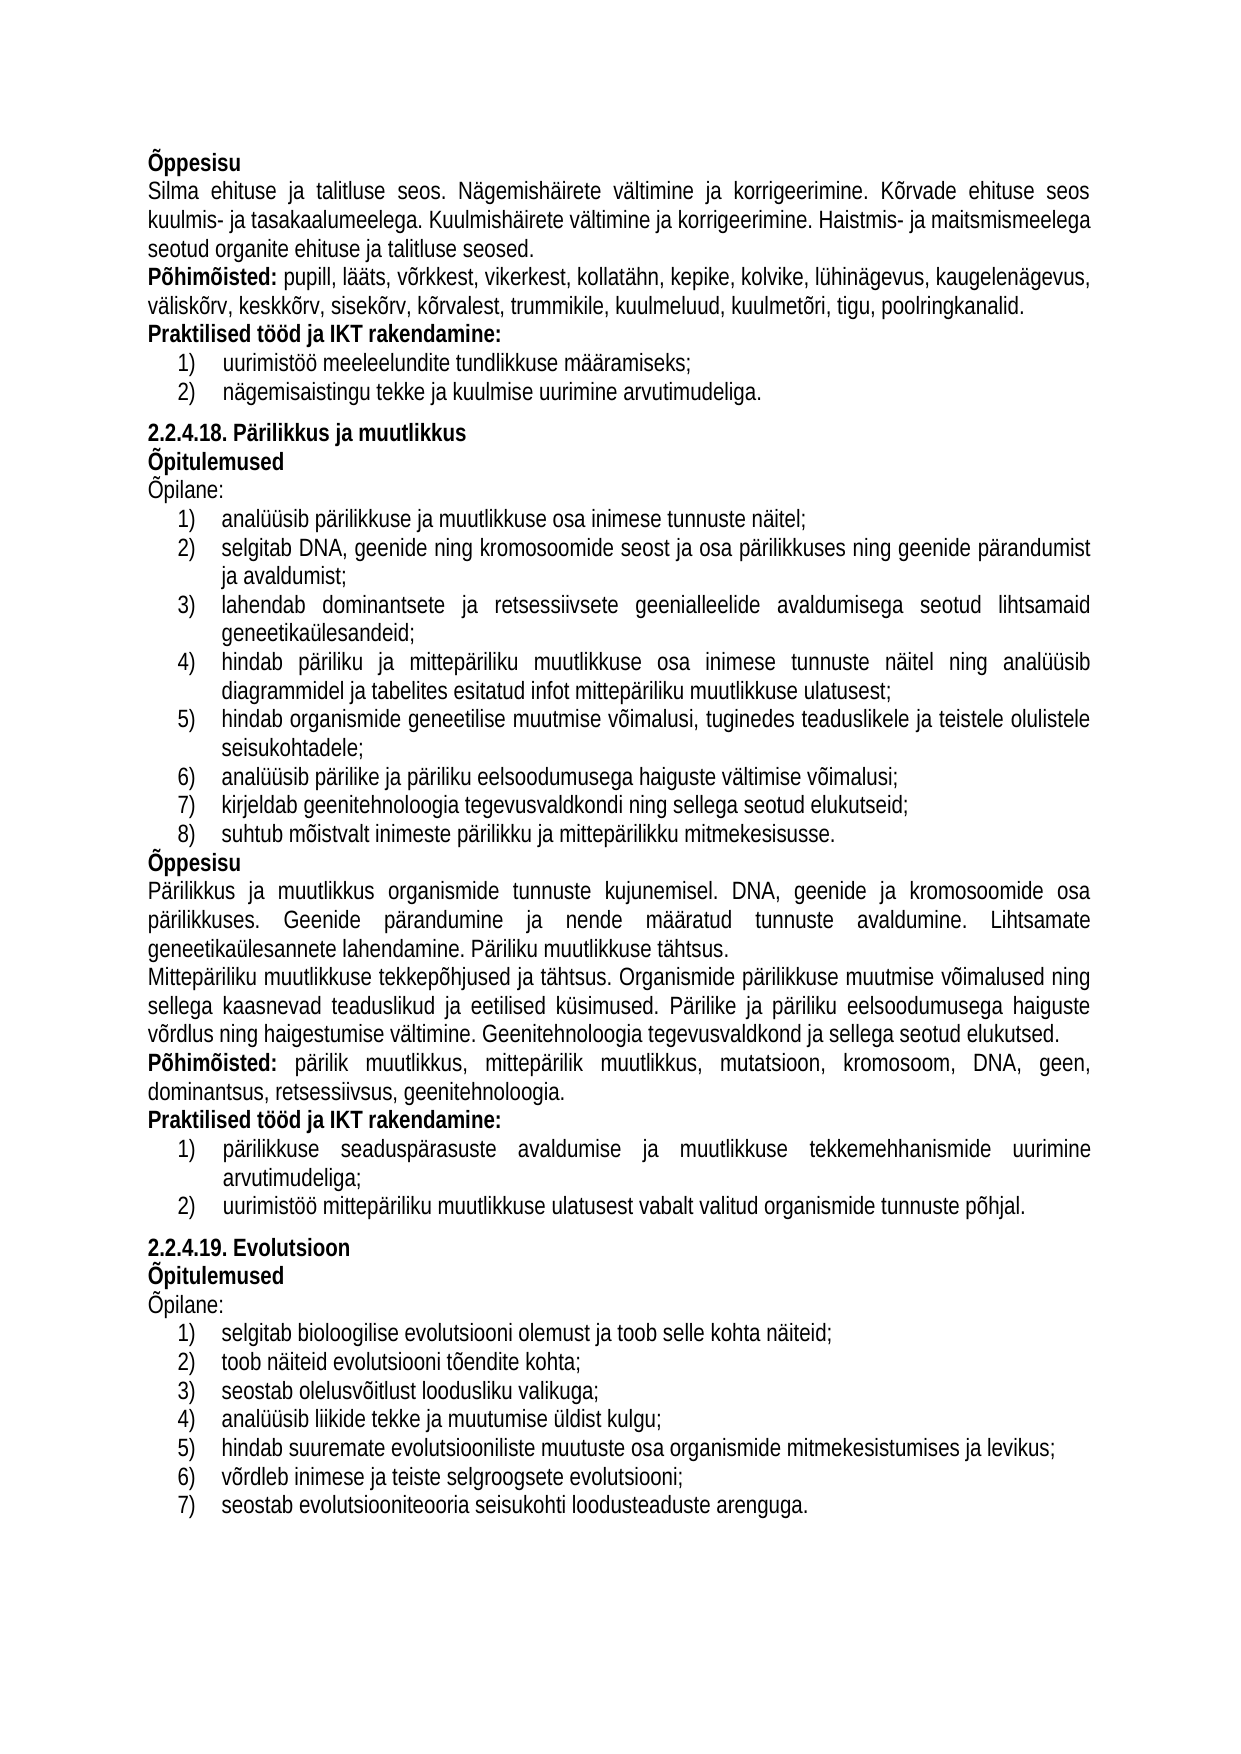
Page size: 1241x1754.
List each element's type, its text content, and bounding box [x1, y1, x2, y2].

text Mittepäriliku muutlikkuse tekkepõhjused ja tähtsus. Organismide pärilikkuse muutmise võimalused ning sellega kaasnevad teaduslikud ja eetilised küsimused. Pärilike ja päriliku eelsoodumusega haiguste võrdlus ning haigestumise vältimine. Geenitehnoloogia tegevusvaldkond ja sellega seotud elukutsed. [148, 962, 1093, 1048]
text Põhimõisted: pärilik muutlikkus, mittepärilik muutlikkus, mutatsioon, kromosoom, DNA, geen, dominantsus, retsessiivsus, geenitehnoloogia. [148, 1048, 1093, 1105]
text 2.2.4.18. Pärilikkus ja muutlikkus [148, 418, 1093, 447]
list seostab olelusvõitlust loodusliku valikuga; [177, 1376, 1093, 1404]
list analüüsib pärilikkuse ja muutlikkuse osa inimese tunnuste näitel; [177, 504, 1093, 532]
list pärilikkuse seaduspärasuste avaldumise ja muutlikkuse tekkemehhanismide uurimine arvutimudeliga; [177, 1134, 1093, 1191]
list hindab suuremate evolutsiooniliste muutuste osa organismide mitmekesistumises ja levikus; [177, 1433, 1093, 1462]
list analüüsib pärilike ja päriliku eelsoodumusega haiguste vältimise võimalusi; [177, 762, 1093, 790]
list suhtub mõistvalt inimeste pärilikku ja mittepärilikku mitmekesisusse. [177, 819, 1093, 848]
list lahendab dominantsete ja retsessiivsete geenialleelide avaldumisega seotud lihtsamaid geneetikaülesandeid; [177, 590, 1093, 647]
list selgitab bioloogilise evolutsiooni olemust ja toob selle kohta näiteid; [177, 1318, 1093, 1347]
text Õppesisu [148, 148, 1093, 176]
text 2.2.4.19. Evolutsioon [148, 1232, 1093, 1261]
text Praktilised tööd ja IKT rakendamine: [148, 1105, 1093, 1134]
text Põhimõisted: pupill, lääts, võrkkest, vikerkest, kollatähn, kepike, kolvike, lühinägevus, kaugelenägevus, väliskõrv, keskkõrv, sisekõrv, kõrvalest, trummikile, kuulmeluud, kuulmetõri, tigu, poolringkanalid. [148, 262, 1093, 319]
text Õpilane: [148, 475, 1093, 504]
list hindab organismide geneetilise muutmise võimalusi, tuginedes teaduslikele ja teistele olulistele seisukohtadele; [177, 704, 1093, 762]
text Õpitulemused [148, 447, 1093, 475]
text Pärilikkus ja muutlikkus organismide tunnuste kujunemisel. DNA, geenide ja kromosoomide osa pärilikkuses. Geenide pärandumine ja nende määratud tunnuste avaldumine. Lihtsamate geneetikaülesannete lahendamine. Päriliku muutlikkuse tähtsus. [148, 876, 1093, 962]
list analüüsib liikide tekke ja muutumise üldist kulgu; [177, 1404, 1093, 1433]
text Praktilised tööd ja IKT rakendamine: [148, 319, 1093, 348]
text Silma ehituse ja talitluse seos. Nägemishäirete vältimine ja korrigeerimine. Kõrvade ehituse seos kuulmis- ja tasakaalumeelega. Kuulmishäirete vältimine ja korrigeerimine. Haistmis- ja maitsmismeelega seotud organite ehituse ja talitluse seosed. [148, 176, 1093, 262]
list uurimistöö mittepäriliku muutlikkuse ulatusest vabalt valitud organismide tunnuste põhjal. [177, 1191, 1093, 1220]
list kirjeldab geenitehnoloogia tegevusvaldkondi ning sellega seotud elukutseid; [177, 790, 1093, 819]
list selgitab DNA, geenide ning kromosoomide seost ja osa pärilikkuses ning geenide pärandumist ja avaldumist; [177, 532, 1093, 590]
list võrdleb inimese ja teiste selgroogsete evolutsiooni; [177, 1462, 1093, 1490]
list toob näiteid evolutsiooni tõendite kohta; [177, 1347, 1093, 1376]
text Õpitulemused [148, 1261, 1093, 1290]
list nägemisaistingu tekke ja kuulmise uurimine arvutimudeliga. [177, 377, 1093, 405]
text Õppesisu [148, 848, 1093, 876]
list uurimistöö meeleelundite tundlikkuse määramiseks; [177, 348, 1093, 377]
list seostab evolutsiooniteooria seisukohti loodusteaduste arenguga. [177, 1490, 1093, 1519]
text Õpilane: [148, 1290, 1093, 1318]
list hindab päriliku ja mittepäriliku muutlikkuse osa inimese tunnuste näitel ning analüüsib diagrammidel ja tabelites esitatud infot mittepäriliku muutlikkuse ulatusest; [177, 647, 1093, 704]
